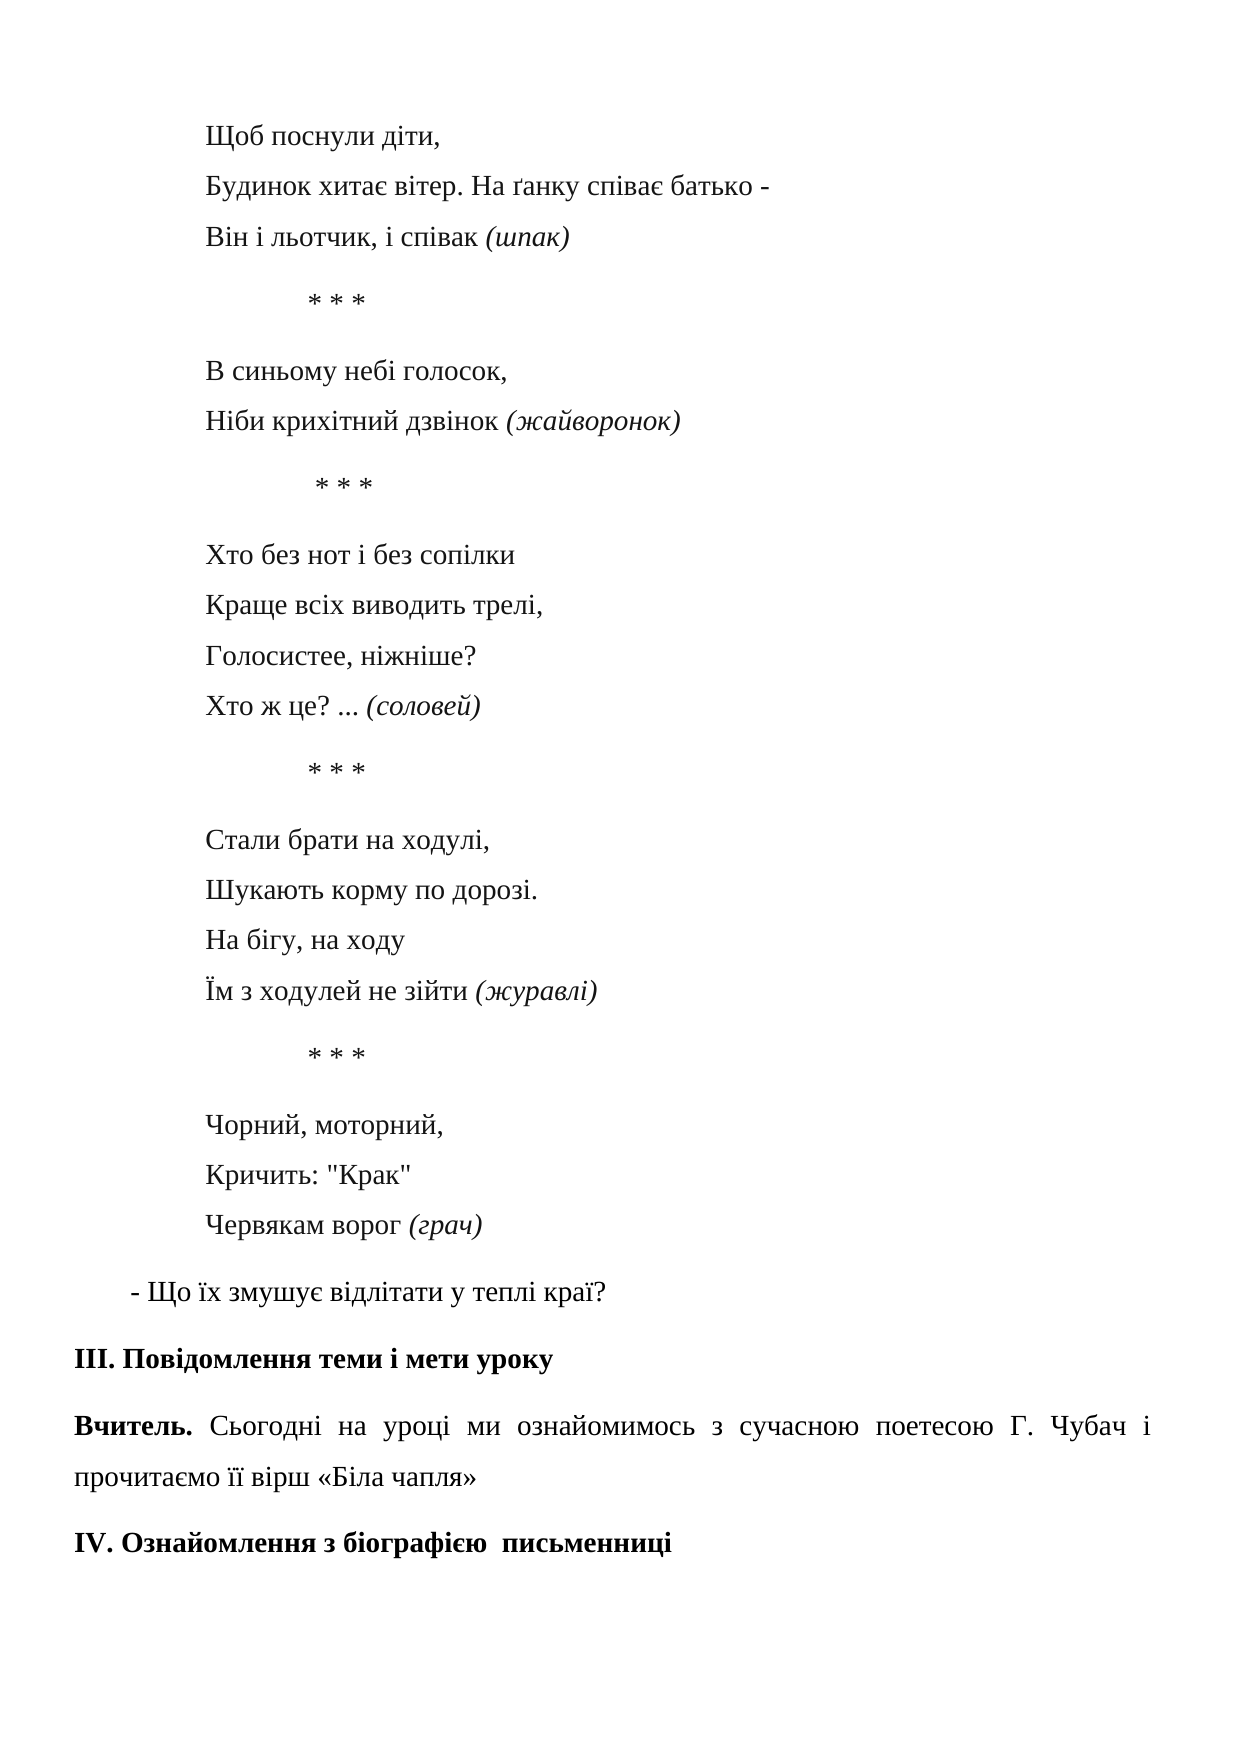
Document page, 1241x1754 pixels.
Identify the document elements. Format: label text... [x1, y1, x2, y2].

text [205, 118, 1152, 252]
text * * * [74, 470, 1152, 503]
text ІІІ. Повідомлення теми і мети уроку [74, 1341, 1152, 1375]
text - Що їх змушує відлітати у теплі краї? [74, 1274, 1152, 1308]
text Хто без нот і без сопілки Краще всіх виводить трелі, Голосистее, ніжніше? Хто ж це? ... (соловей) [205, 537, 1152, 721]
text * * * [74, 1040, 1152, 1073]
text * * * [74, 755, 1152, 788]
text IV. Ознайомлення з біографією письменниці [74, 1526, 1152, 1559]
text В синьому небі голосок, Ніби крихітний дзвінок (жайворонок) [205, 353, 1152, 437]
text * * * [74, 286, 1152, 319]
text Вчитель. Сьогодні на уроці ми ознайомимось з сучасною поетесою Г. Чубач і прочитаємо її вірш «Біла чапля» [74, 1408, 1152, 1492]
text Чорний, моторний, Кричить: "Крак" Червякам ворог (грач) [205, 1107, 1152, 1241]
text Стали брати на ходулі, Шукають корму по дорозі. На бігу, на ходу Їм з ходулей не зійти (журавлі) [205, 822, 1152, 1006]
